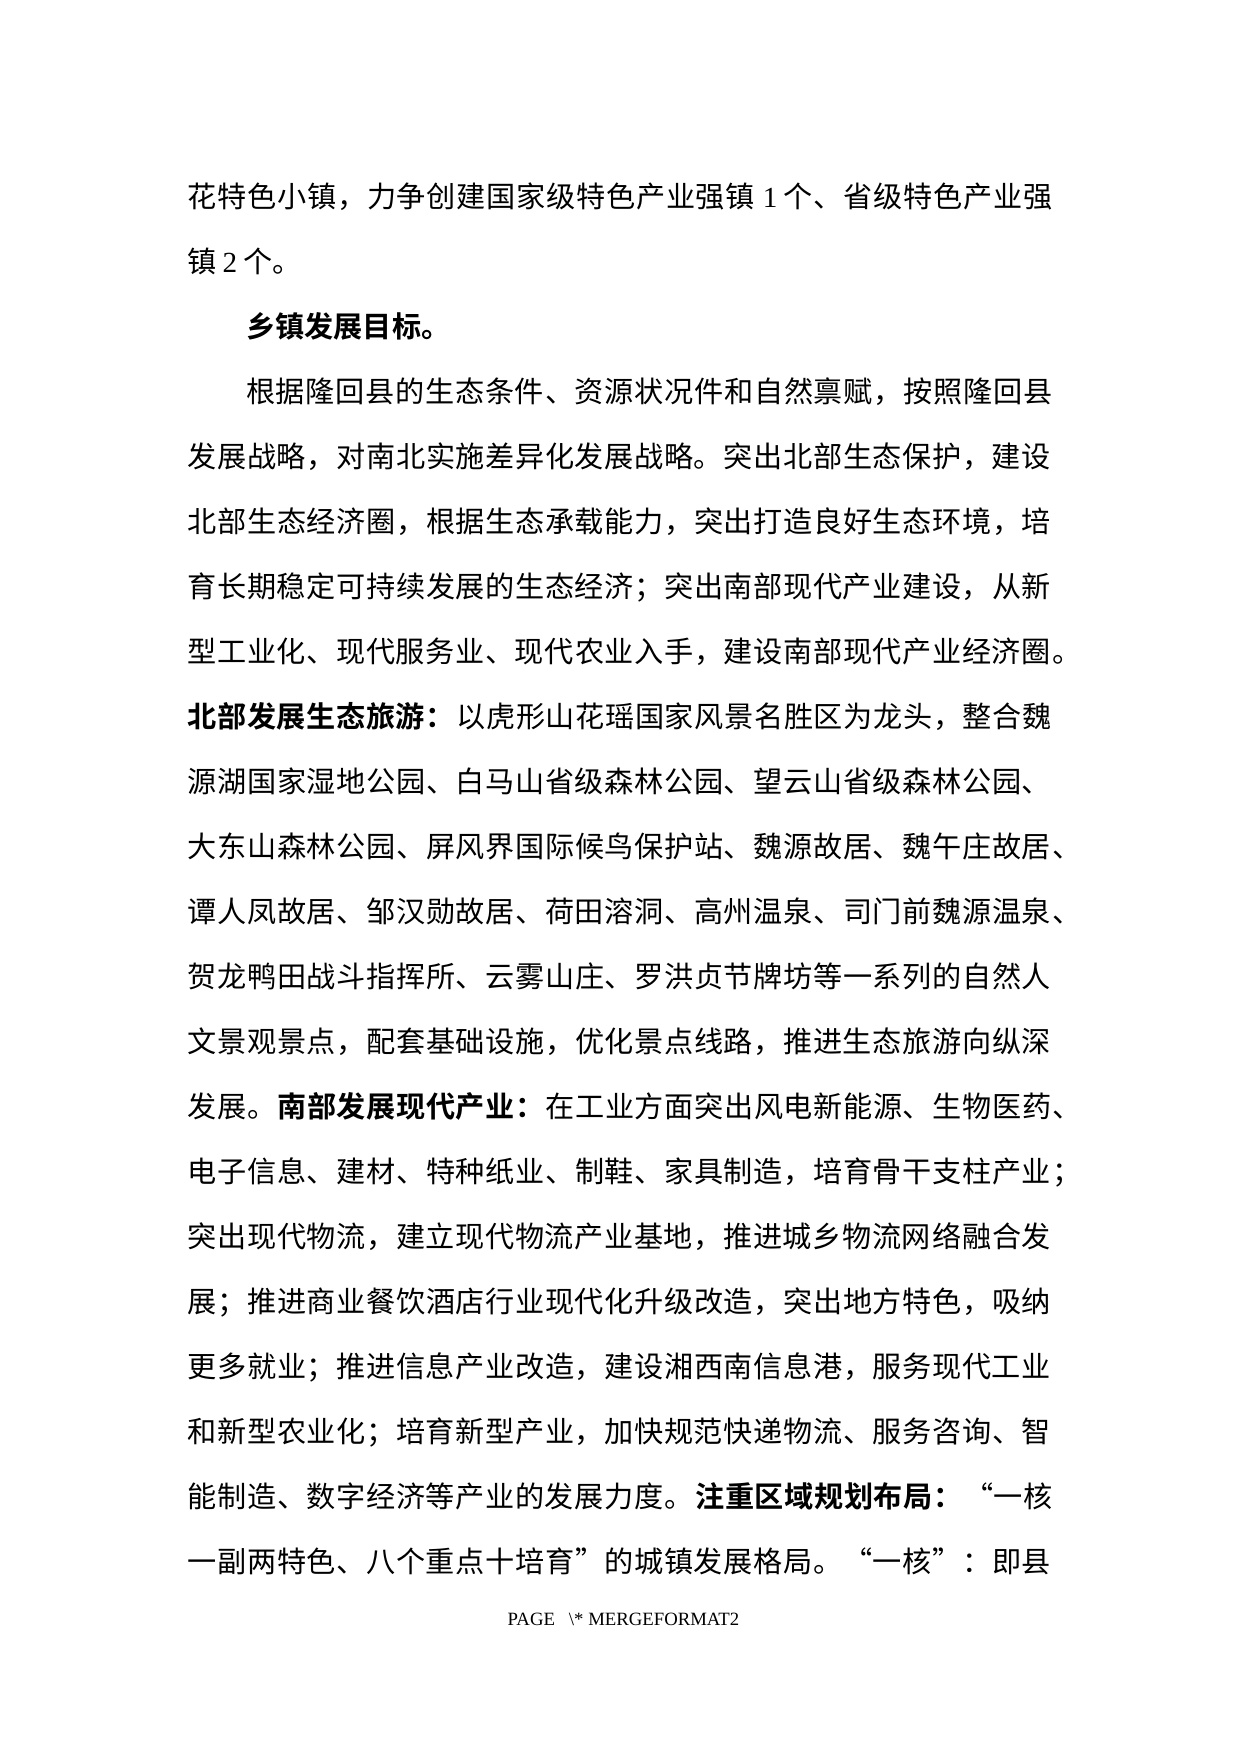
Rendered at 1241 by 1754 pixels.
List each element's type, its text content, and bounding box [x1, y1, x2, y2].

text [187, 357, 1053, 1592]
text 乡镇发展目标。 [187, 292, 1053, 357]
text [187, 162, 1053, 292]
